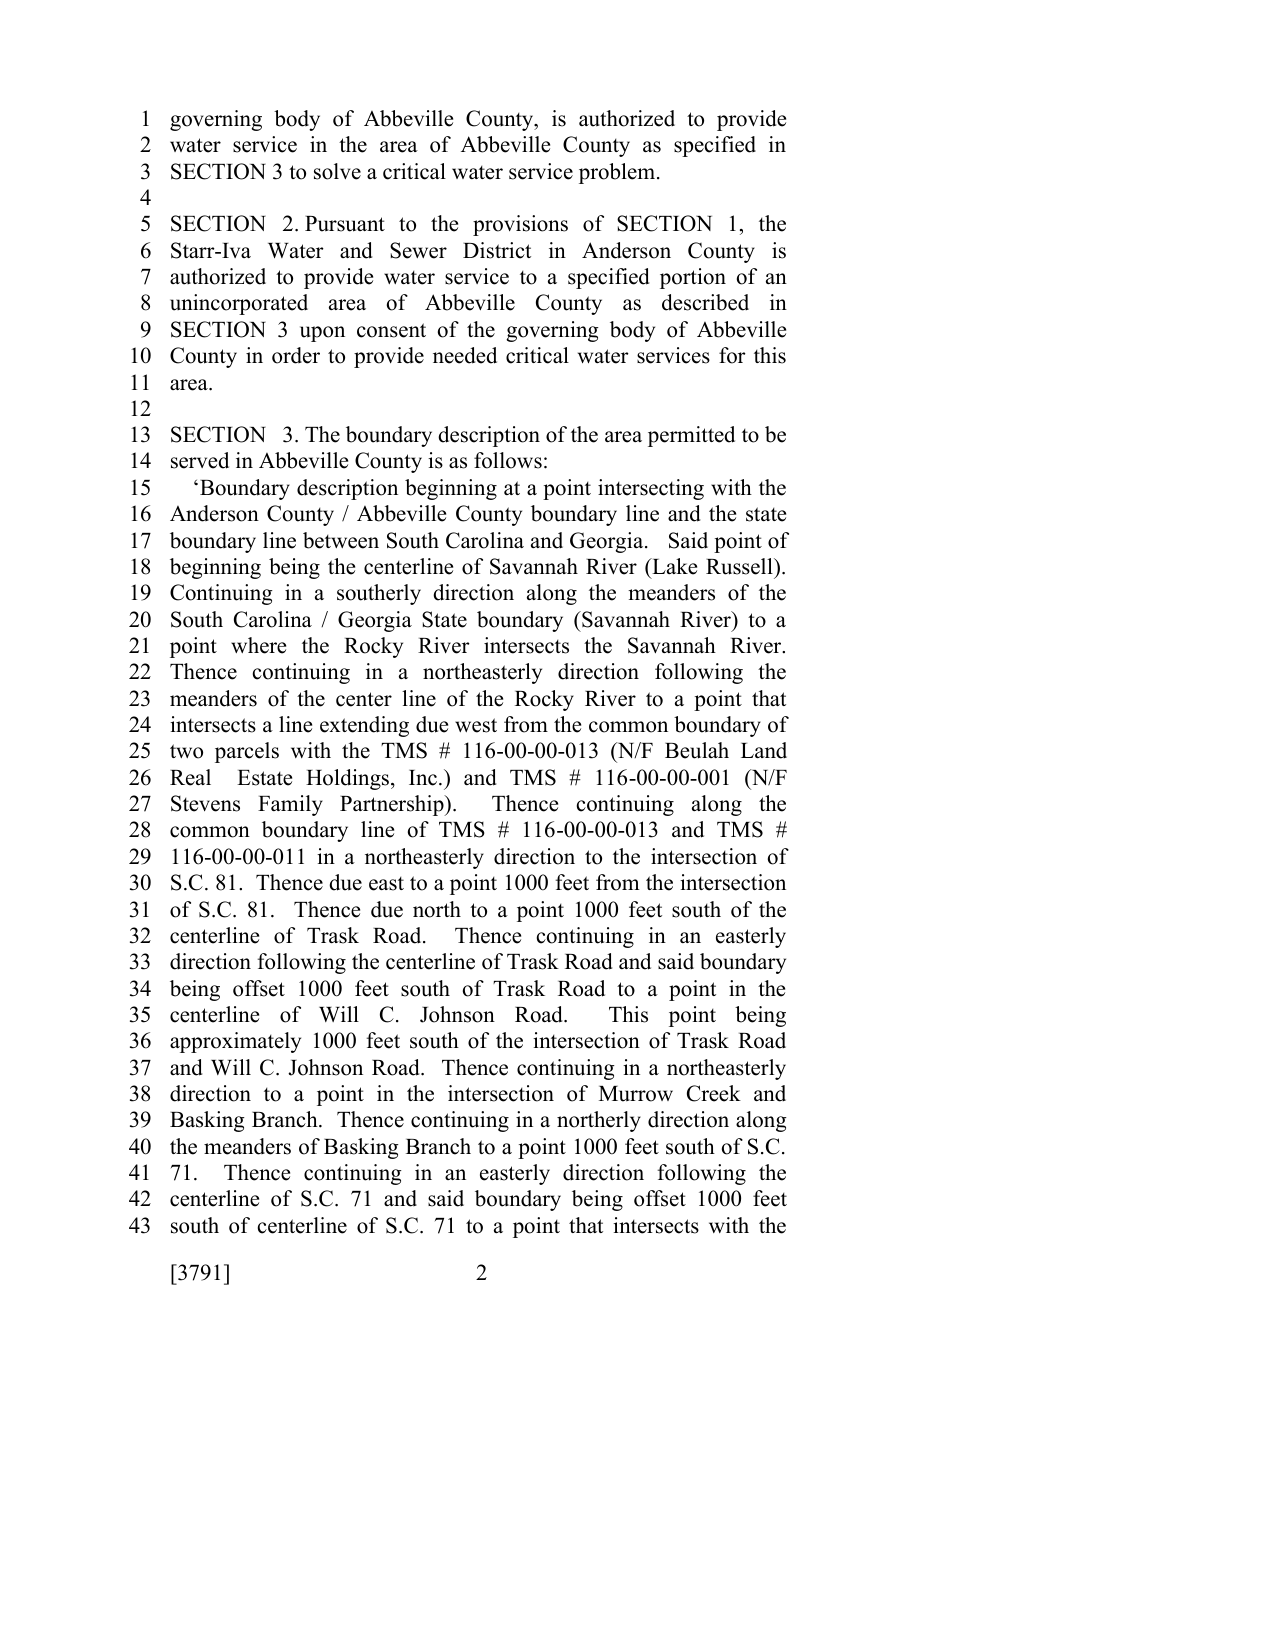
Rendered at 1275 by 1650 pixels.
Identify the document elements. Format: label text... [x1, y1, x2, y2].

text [169, 105, 787, 184]
text SECTION 3. The boundary description of the area permitted to be served in Abbeville County is as follows: [169, 421, 787, 474]
text SECTION 2. Pursuant to the provisions of SECTION 1, the Starr-Iva Water and Sewer District in Anderson County is authorized to provide water service to a specified portion of an unincorporated area of Abbeville County as described in SECTION 3 upon consent of the governing body of Abbeville County in order to provide needed critical water services for this area. [169, 210, 787, 395]
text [169, 474, 787, 1238]
